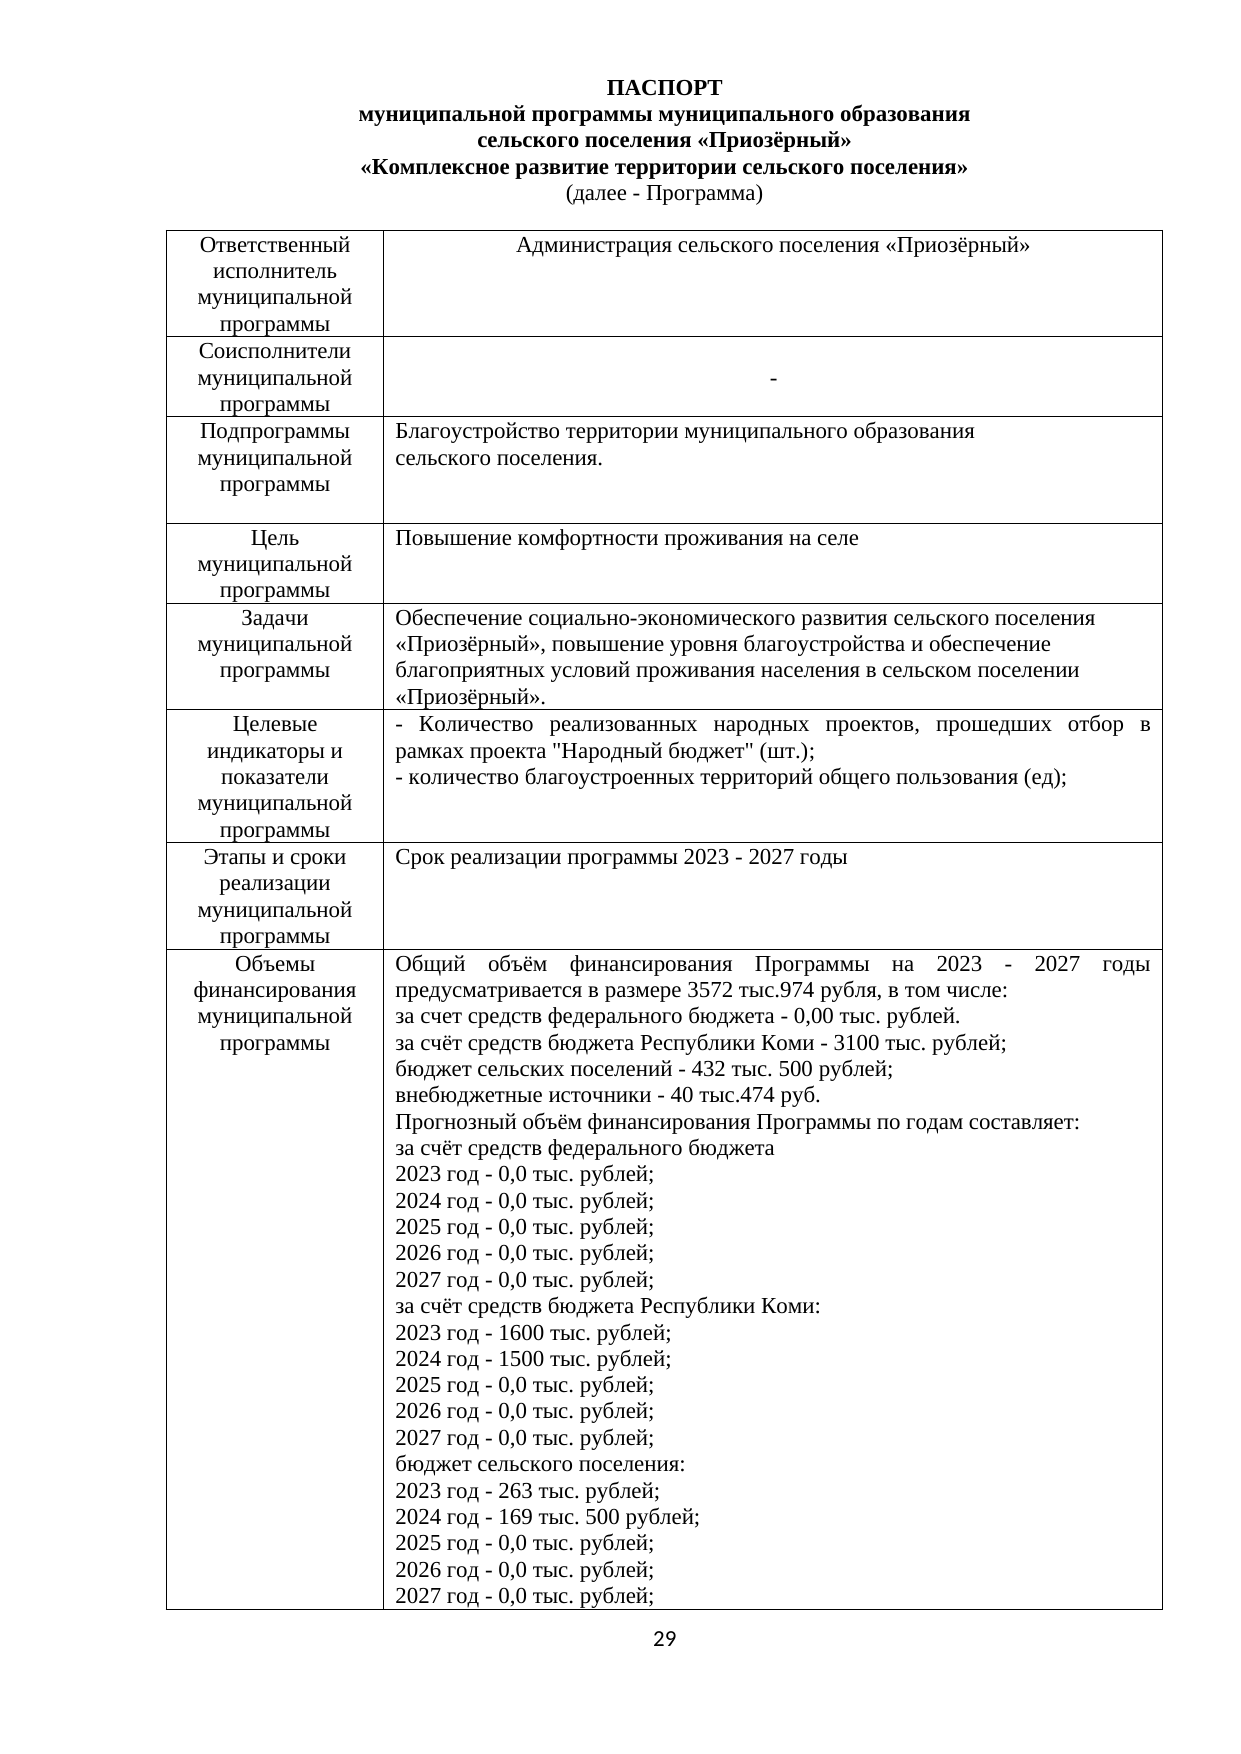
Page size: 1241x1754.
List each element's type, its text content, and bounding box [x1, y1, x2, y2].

text (далее - Программа) [177, 179, 1152, 206]
table_cell Соисполнители муниципальной программы [167, 337, 383, 416]
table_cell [167, 950, 383, 1608]
table_cell - Количество реализованных народных проектов, прошедших отбор в рамках проекта "Народный бюджет" (шт.); - количество благоустроенных территорий общего пользования (ед); [384, 710, 1162, 842]
table_cell Задачи муниципальной программы [167, 604, 383, 709]
table_cell Благоустройство территории муниципального образования сельского поселения. [384, 417, 1162, 523]
table_cell Целевые индикаторы и показатели муниципальной программы [167, 710, 383, 842]
text муниципальной программы муниципального образования [177, 100, 1152, 127]
text «Комплексное развитие территории сельского поселения» [177, 153, 1152, 179]
text ПАСПОРТ [177, 74, 1152, 100]
table_cell Подпрограммы муниципальной программы [167, 417, 383, 523]
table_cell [384, 950, 1162, 1608]
table_cell Цель муниципальной программы [167, 524, 383, 603]
table_cell Повышение комфортности проживания на селе [384, 524, 1162, 603]
text сельского поселения «Приозёрный» [177, 127, 1152, 153]
table_header Администрация сельского поселения «Приозёрный» [384, 231, 1162, 336]
table_header Ответственный исполнитель муниципальной программы [167, 231, 383, 336]
table_cell Срок реализации программы 2023 - 2027 годы [384, 843, 1162, 948]
table_cell - [384, 337, 1162, 416]
table_cell Этапы и сроки реализации муниципальной программы [167, 843, 383, 948]
table_cell Обеспечение социально-экономического развития сельского поселения «Приозёрный», повышение уровня благоустройства и обеспечение благоприятных условий проживания населения в сельском поселении «Приозёрный». [384, 604, 1162, 709]
